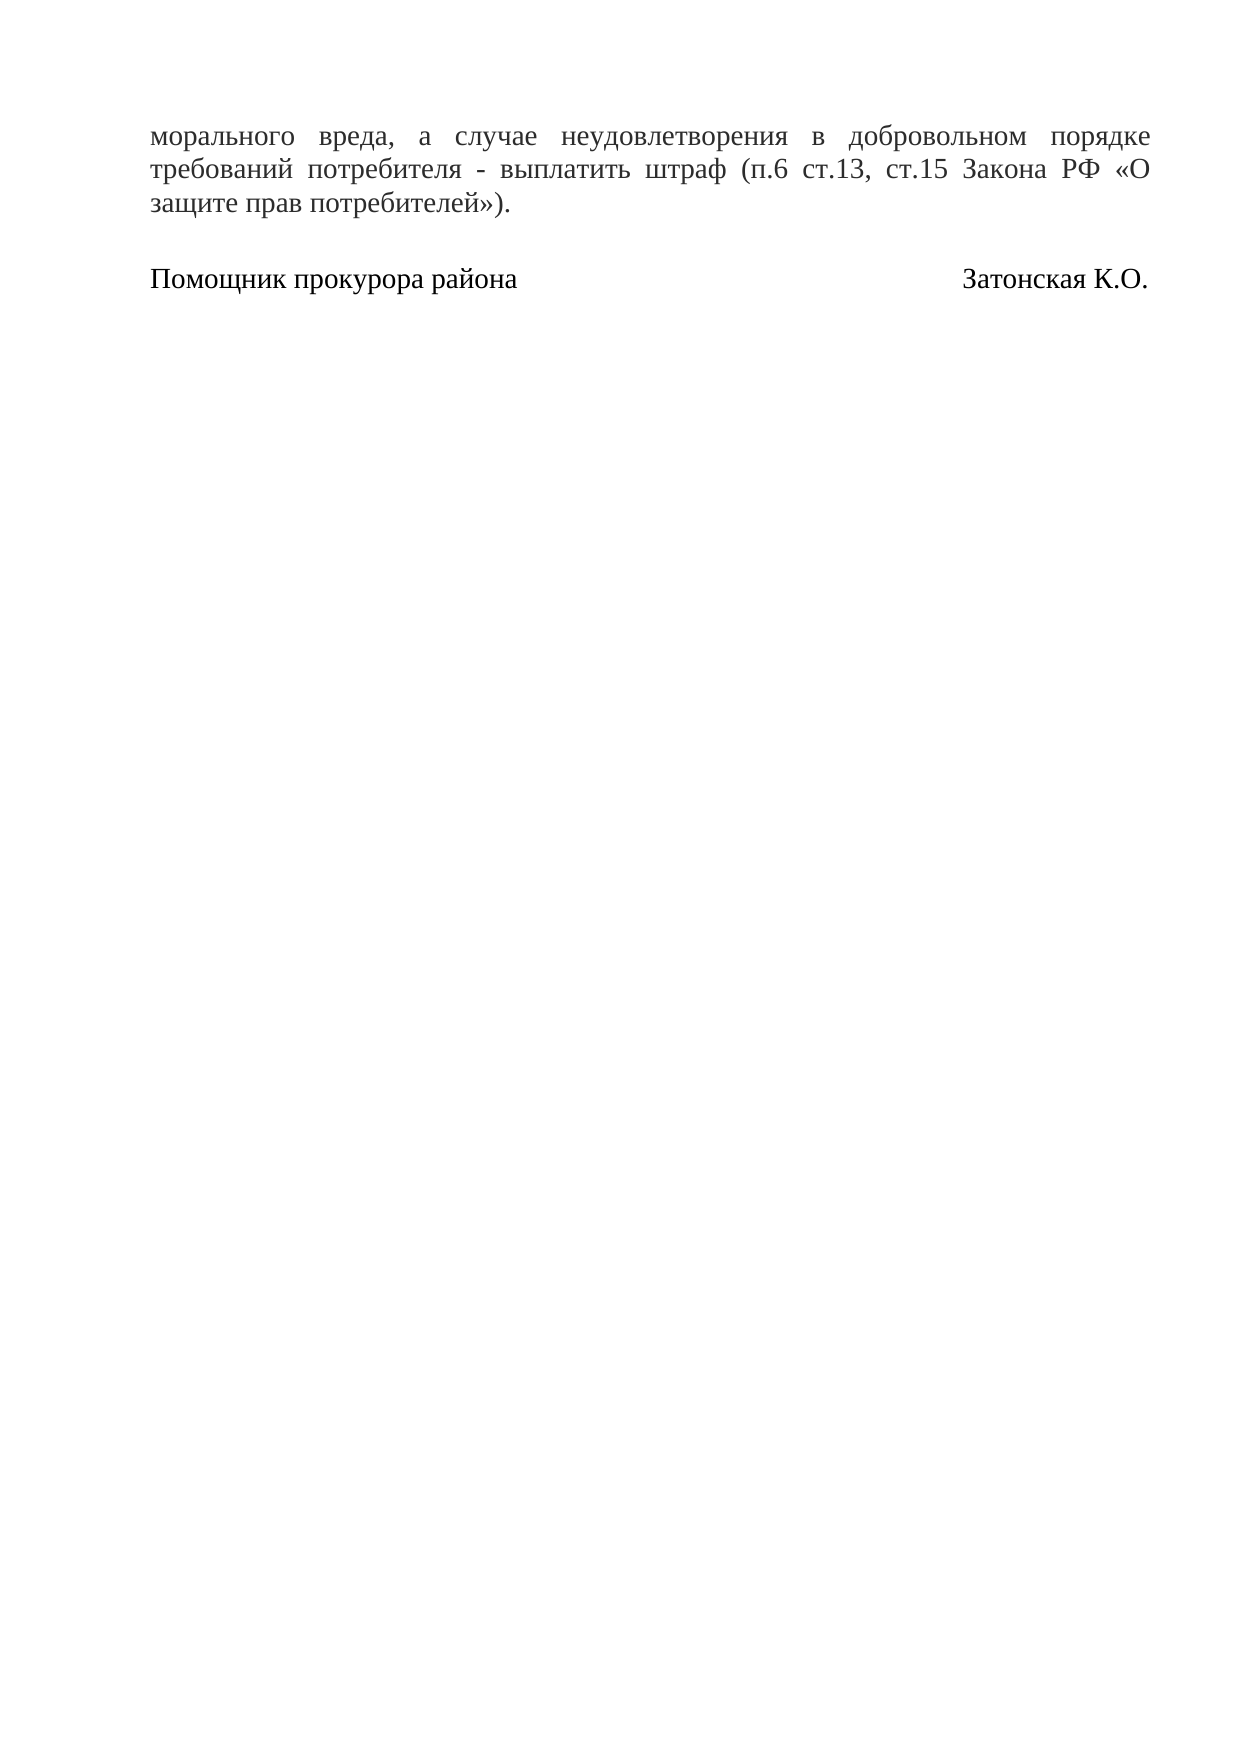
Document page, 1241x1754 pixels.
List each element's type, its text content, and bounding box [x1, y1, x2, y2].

text Помощник прокурора района Затонская К.О. [150, 269, 1152, 294]
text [150, 118, 1152, 219]
